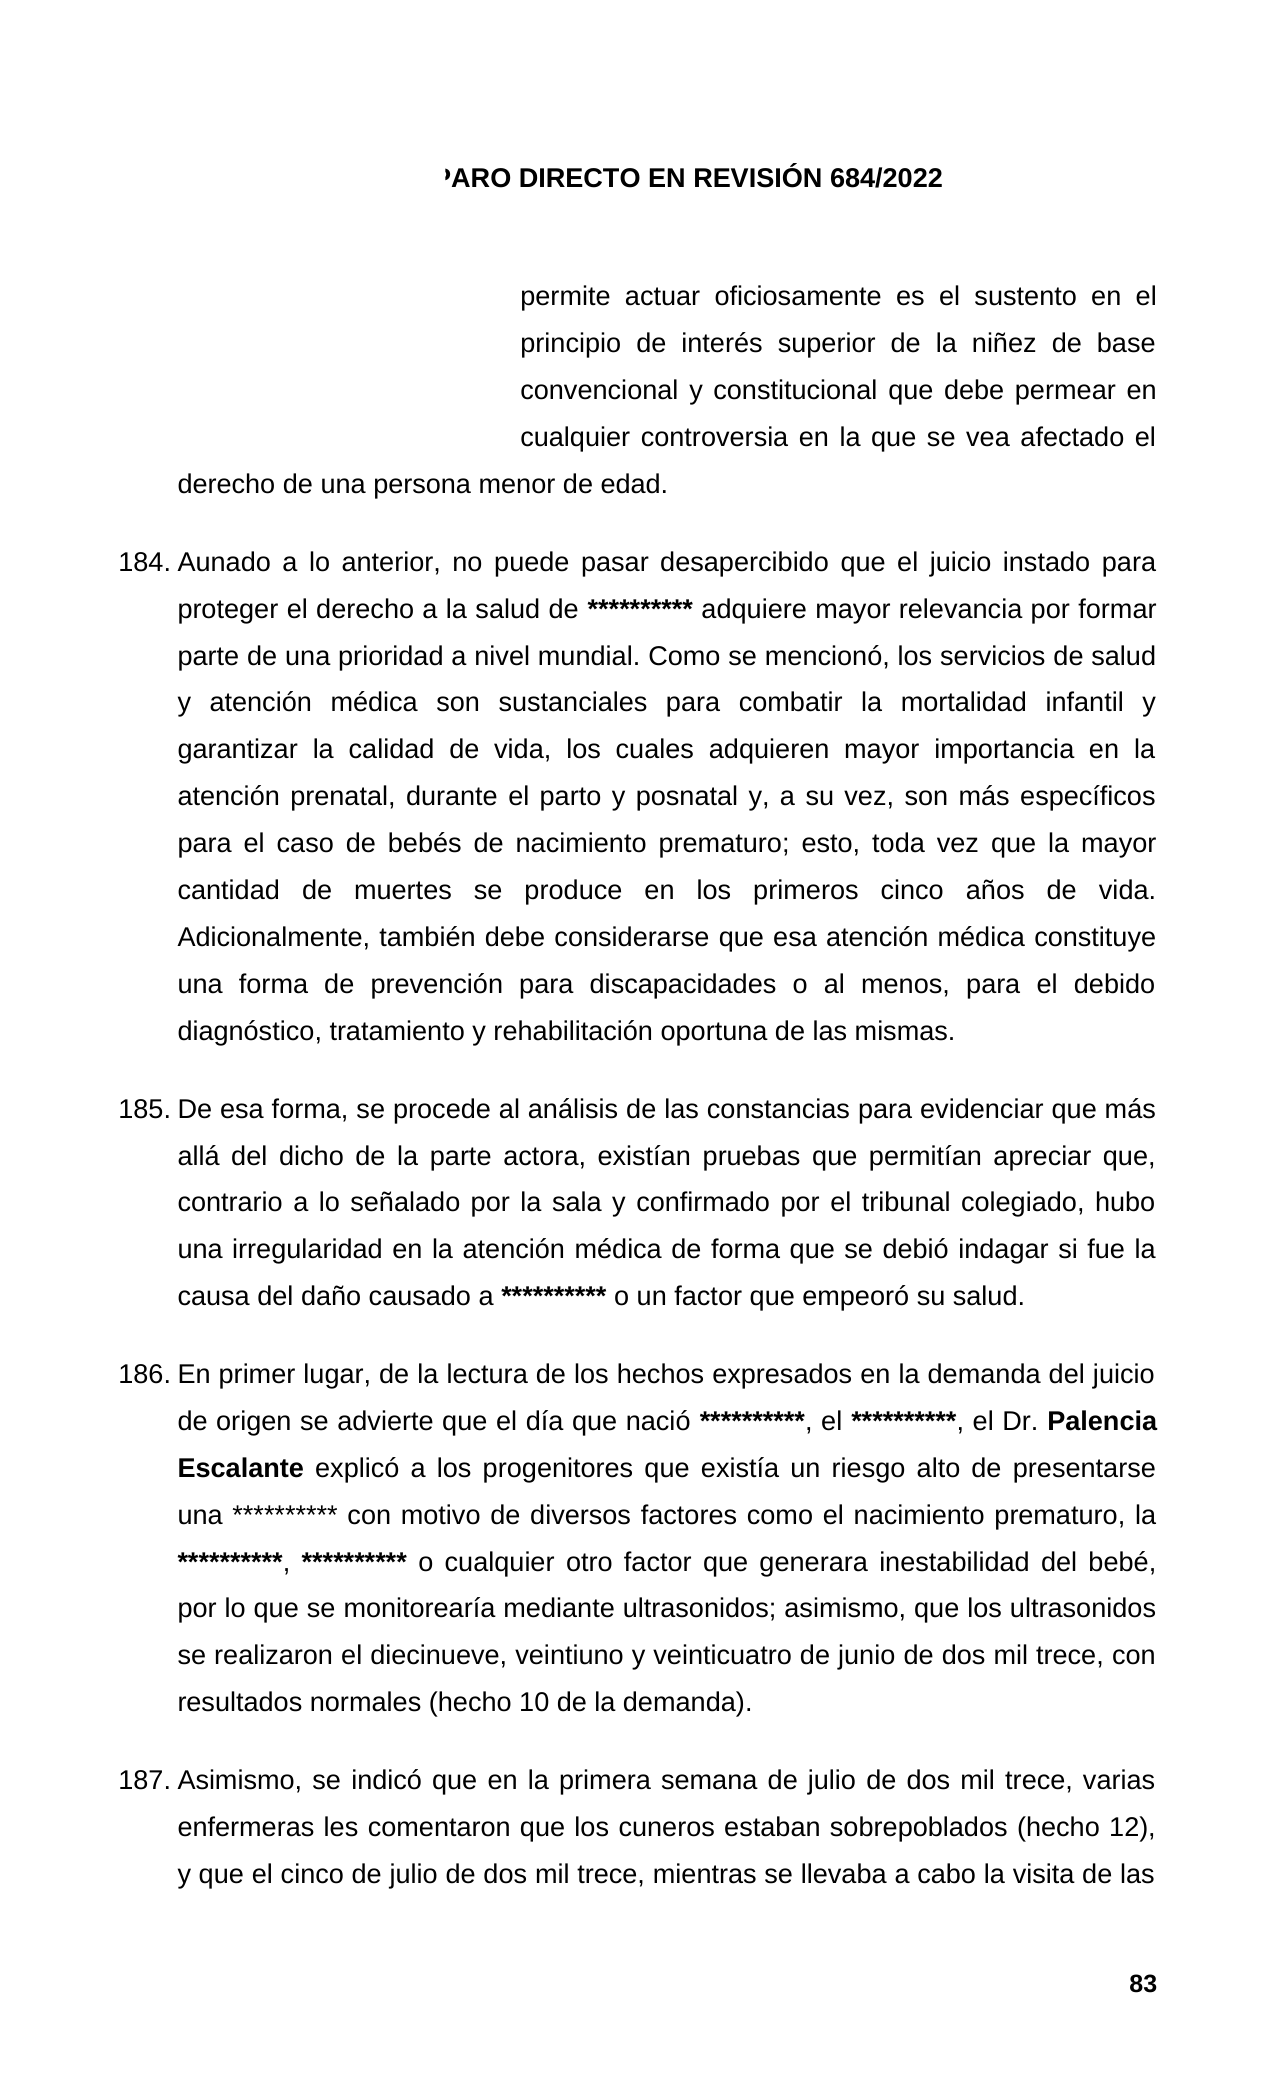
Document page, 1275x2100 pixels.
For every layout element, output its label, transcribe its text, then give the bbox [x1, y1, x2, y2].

list De esa forma, se procede al análisis de las constancias para evidenciar que más allá del dicho de la parte actora, existían pruebas que permitían apreciar que, contrario a lo señalado por la sala y confirmado por el tribunal colegiado, hubo una irregularidad en la atención médica de forma que se debió indagar si fue la causa del daño causado a ********** o un factor que empeoró su salud. [118, 1093, 1157, 1311]
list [118, 1764, 1157, 1889]
list Aunado a lo anterior, no puede pasar desapercibido que el juicio instado para proteger el derecho a la salud de ********** adquiere mayor relevancia por formar parte de una prioridad a nivel mundial. Como se mencionó, los servicios de salud y atención médica son sustanciales para combatir la mortalidad infantil y garantizar la calidad de vida, los cuales adquieren mayor importancia en la atención prenatal, durante el parto y posnatal y, a su vez, son más específicos para el caso de bebés de nacimiento prematuro; esto, toda vez que la mayor cantidad de muertes se produce en los primeros cinco años de vida. Adicionalmente, también debe considerarse que esa atención médica constituye una forma de prevención para discapacidades o al menos, para el debido diagnóstico, tratamiento y rehabilitación oportuna de las mismas. [118, 546, 1157, 1046]
list En primer lugar, de la lectura de los hechos expresados en la demanda del juicio de origen se advierte que el día que nació **********, el **********, el Dr. Palencia Escalante explicó a los progenitores que existía un riesgo alto de presentarse una ********** con motivo de diversos factores como el nacimiento prematuro, la **********, ********** o cualquier otro factor que generara inestabilidad del bebé, por lo que se monitorearía mediante ultrasonidos; asimismo, que los ultrasonidos se realizaron el diecinueve, veintiuno y veinticuatro de junio de dos mil trece, con resultados normales (hecho 10 de la demanda). [118, 1358, 1157, 1717]
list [118, 280, 1157, 499]
